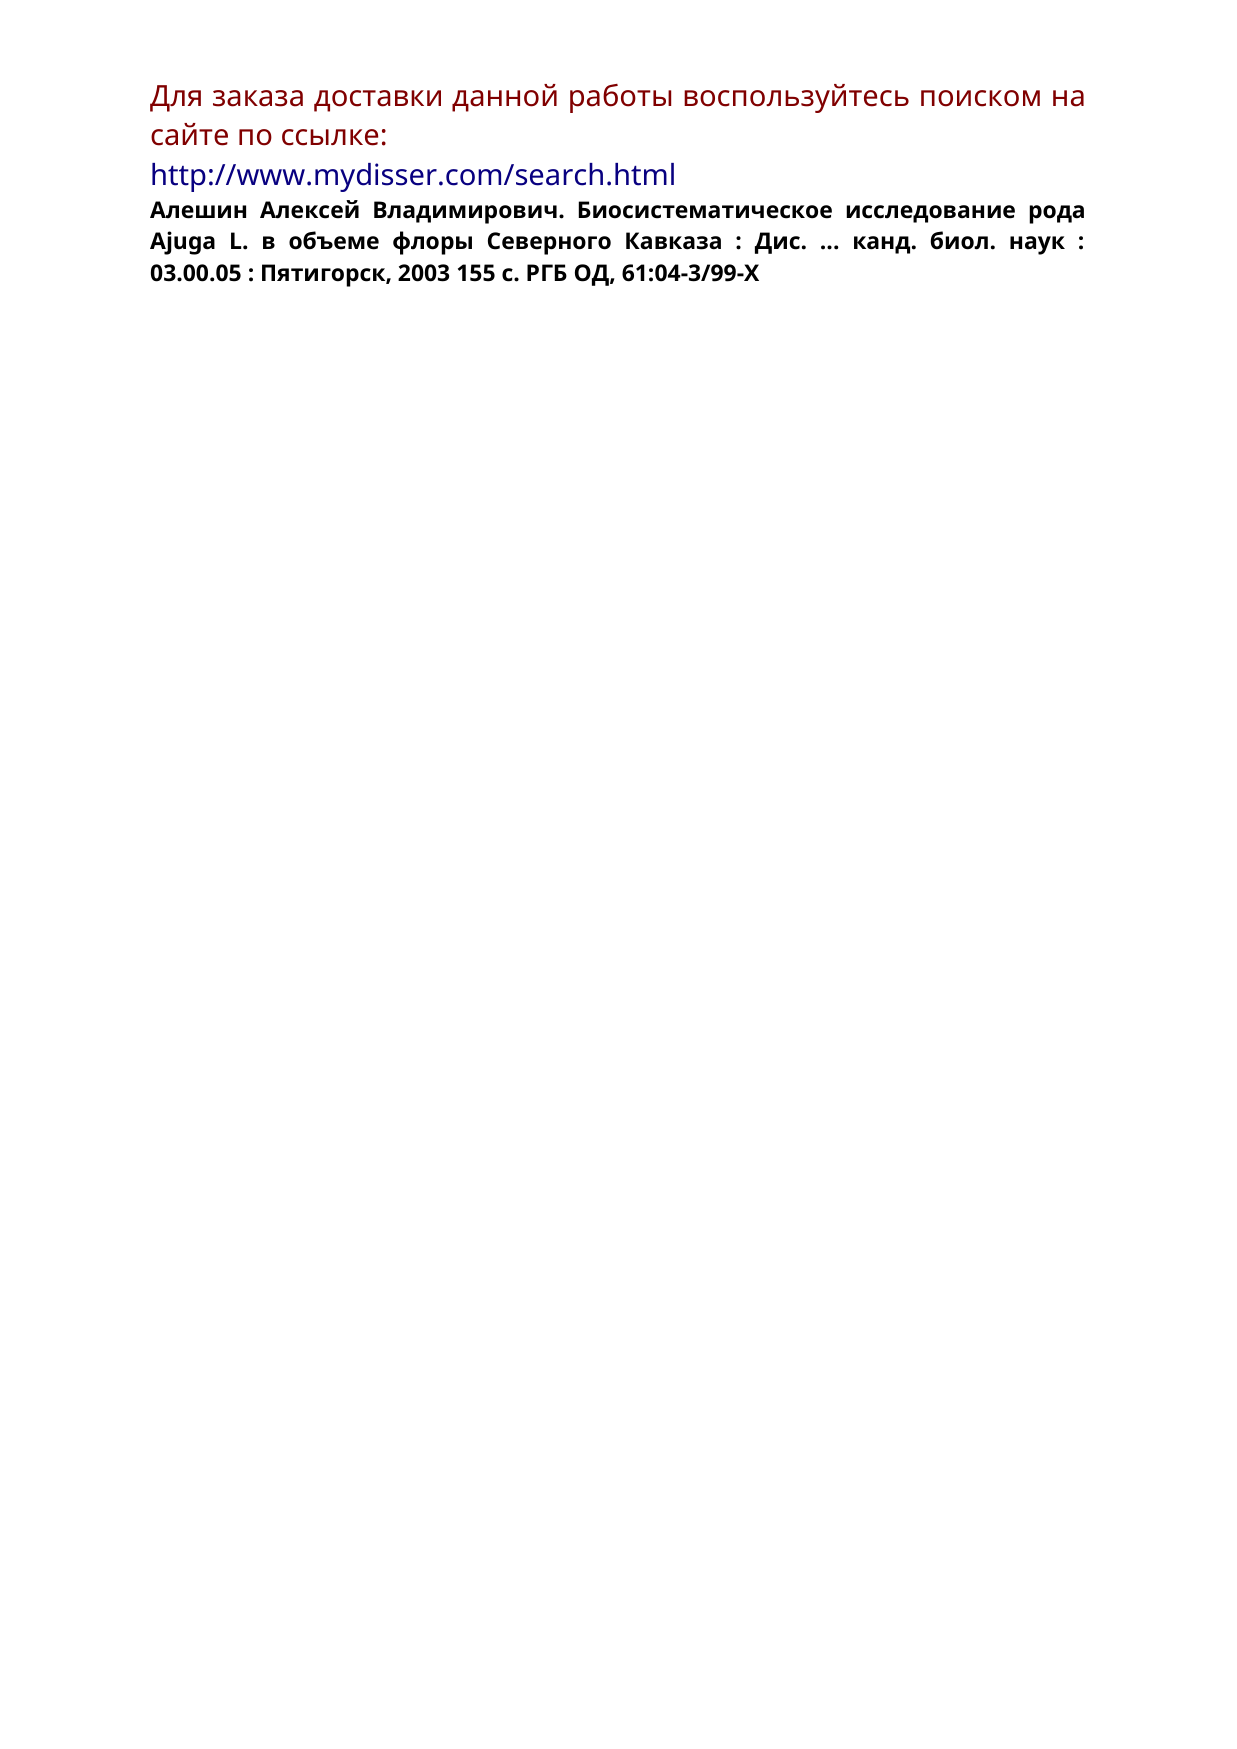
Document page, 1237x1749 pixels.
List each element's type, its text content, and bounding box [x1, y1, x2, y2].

text Алешин Алексей Владимирович. Биосистематическое исследование рода Ajuga L. в объеме флоры Северного Кавказа : Дис. ... канд. биол. наук : 03.00.05 : Пятигорск, 2003 155 c. РГБ ОД, 61:04-3/99-X [150, 194, 1086, 288]
